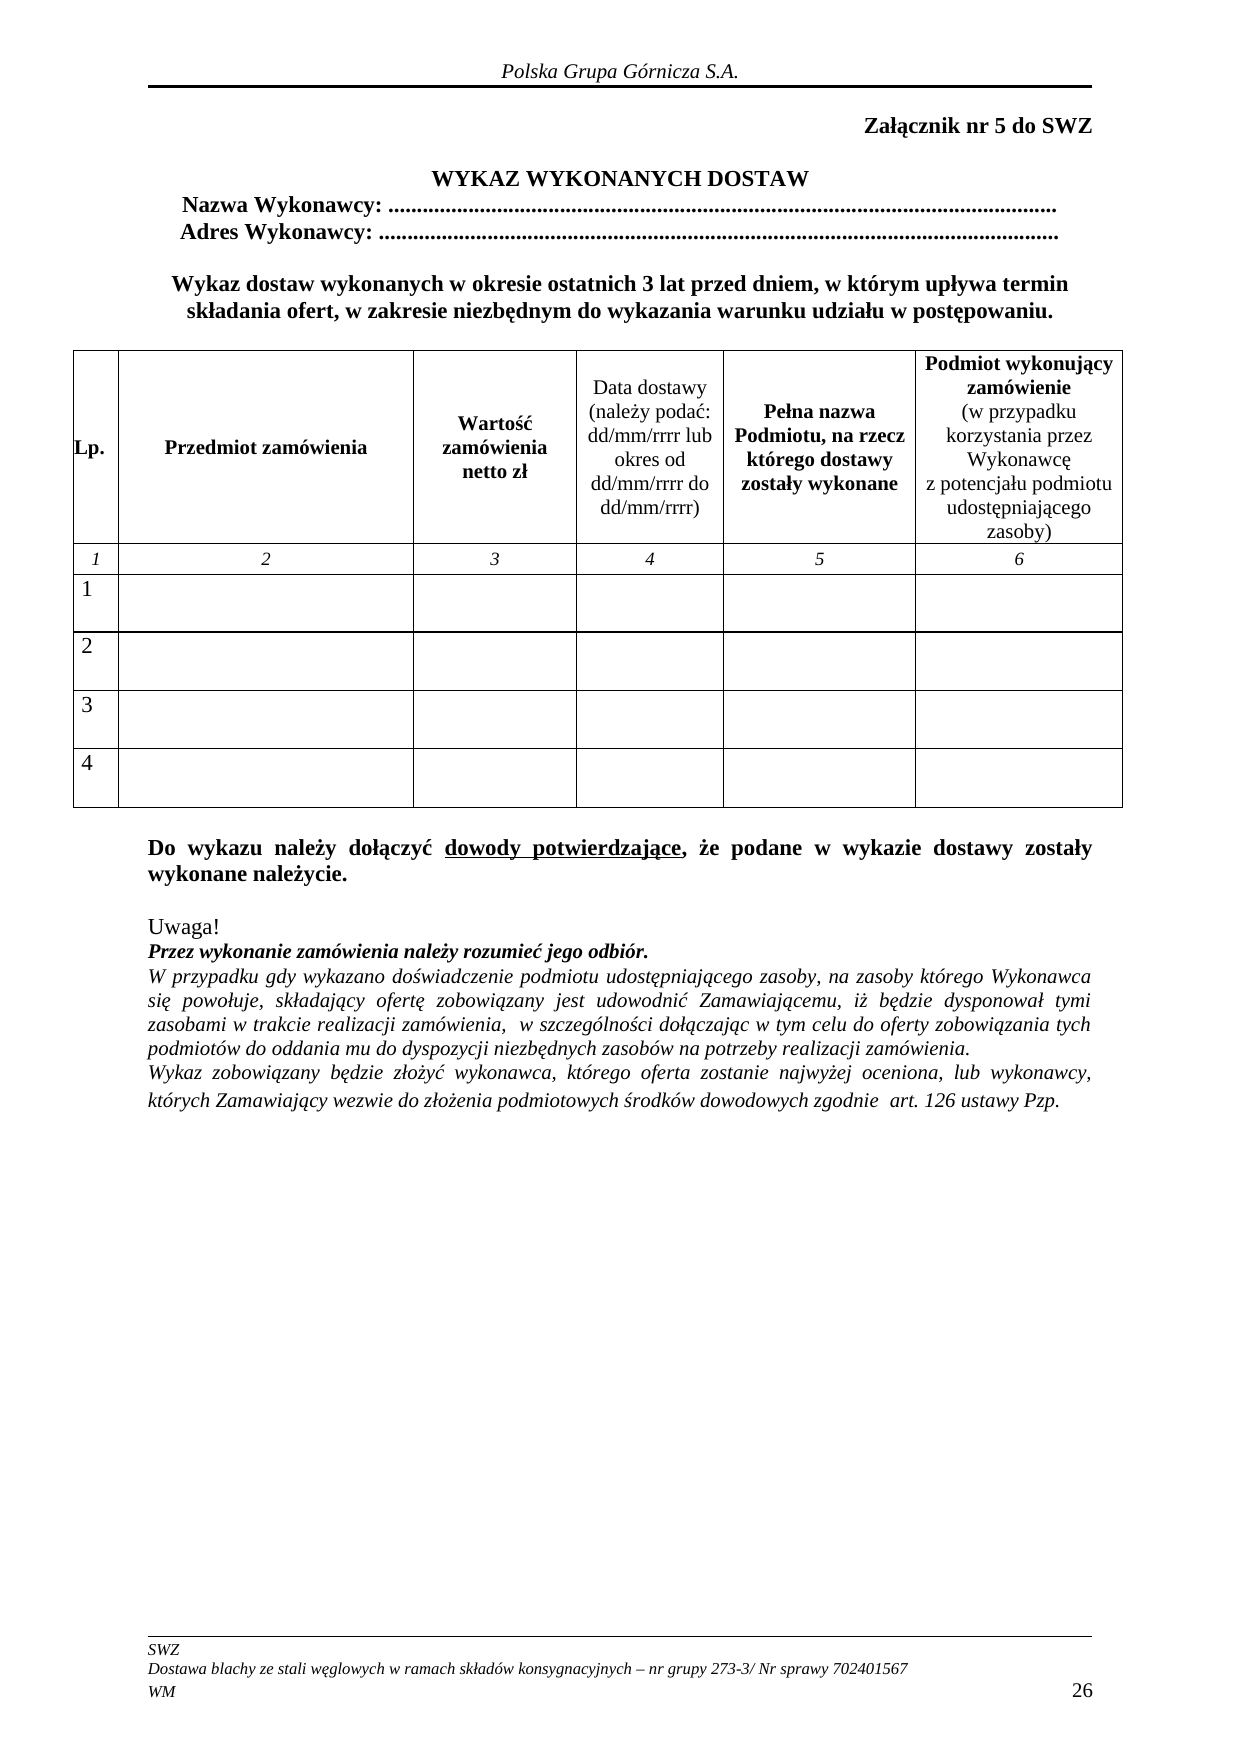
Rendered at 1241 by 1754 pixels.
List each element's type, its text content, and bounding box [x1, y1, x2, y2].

table_cell [577, 749, 723, 807]
table_cell [724, 749, 915, 807]
table_cell 6 [916, 544, 1122, 574]
table_cell 3 [74, 691, 118, 748]
text Do wykazu należy dołączyć dowody potwierdzające, że podane w wykazie dostawy zostały wykonane należycie. [148, 834, 1092, 887]
table_cell [724, 691, 915, 748]
table_cell [577, 633, 723, 690]
table_cell [414, 633, 576, 690]
text Załącznik nr 5 do SWZ [148, 112, 1092, 139]
text Przez wykonanie zamówienia należy rozumieć jego odbiór. [148, 939, 1092, 963]
text W przypadku gdy wykazano doświadczenie podmiotu udostępniającego zasoby, na zasoby którego Wykonawca się powołuje, składający ofertę zobowiązany jest udowodnić Zamawiającemu, iż będzie dysponował tymi zasobami w trakcie realizacji zamówienia, w szczególności dołączając w tym celu do oferty zobowiązania tych podmiotów do oddania mu do dyspozycji niezbędnych zasobów na potrzeby realizacji zamówienia. [148, 963, 1092, 1060]
text Nazwa Wykonawcy: ..................................................................................................................... [148, 191, 1092, 218]
table_cell [577, 575, 723, 631]
table_cell 2 [74, 633, 118, 690]
table_cell [577, 691, 723, 748]
table_cell 1 [74, 544, 118, 574]
table_cell [119, 633, 413, 690]
table_cell 3 [414, 544, 576, 574]
table_cell [414, 691, 576, 748]
table_cell 4 [74, 749, 118, 807]
table_cell [414, 749, 576, 807]
table_header Wartość zamówienia netto zł [414, 351, 576, 543]
text Wykaz dostaw wykonanych w okresie ostatnich 3 lat przed dniem, w którym upływa termin składania ofert, w zakresie niezbędnym do wykazania warunku udziału w postępowaniu. [148, 271, 1092, 323]
table_cell [724, 575, 915, 631]
text Adres Wykonawcy: ....................................................................................................................... [148, 218, 1092, 244]
table_header Przedmiot zamówienia [119, 351, 413, 543]
text Wykaz zobowiązany będzie złożyć wykonawca, którego oferta zostanie najwyżej oceniona, lub wykonawcy, których Zamawiający wezwie do złożenia podmiotowych środków dowodowych zgodnie art. 126 ustawy Pzp. [148, 1060, 1092, 1113]
table_cell [119, 749, 413, 807]
table_cell 2 [119, 544, 413, 574]
text WYKAZ WYKONANYCH DOSTAW [148, 165, 1092, 191]
table_header Lp. [74, 351, 118, 543]
table_cell [916, 691, 1122, 748]
table_cell [724, 633, 915, 690]
table_cell [916, 633, 1122, 690]
table_cell [916, 749, 1122, 807]
table_cell 4 [577, 544, 723, 574]
table_cell [916, 575, 1122, 631]
text Uwaga! [148, 913, 1092, 939]
table_header Podmiot wykonujący zamówienie (w przypadku korzystania przez Wykonawcę z potencjału podmiotu udostępniającego zasoby) [916, 351, 1122, 543]
table_cell [119, 691, 413, 748]
table_cell 5 [724, 544, 915, 574]
table_header Pełna nazwa Podmiotu, na rzecz którego dostawy zostały wykonane [724, 351, 915, 543]
table_cell [119, 575, 413, 631]
table_cell 1 [74, 575, 118, 631]
table_header Data dostawy (należy podać: dd/mm/rrrr lub okres od dd/mm/rrrr do dd/mm/rrrr) [577, 351, 723, 543]
table_cell [414, 575, 576, 631]
